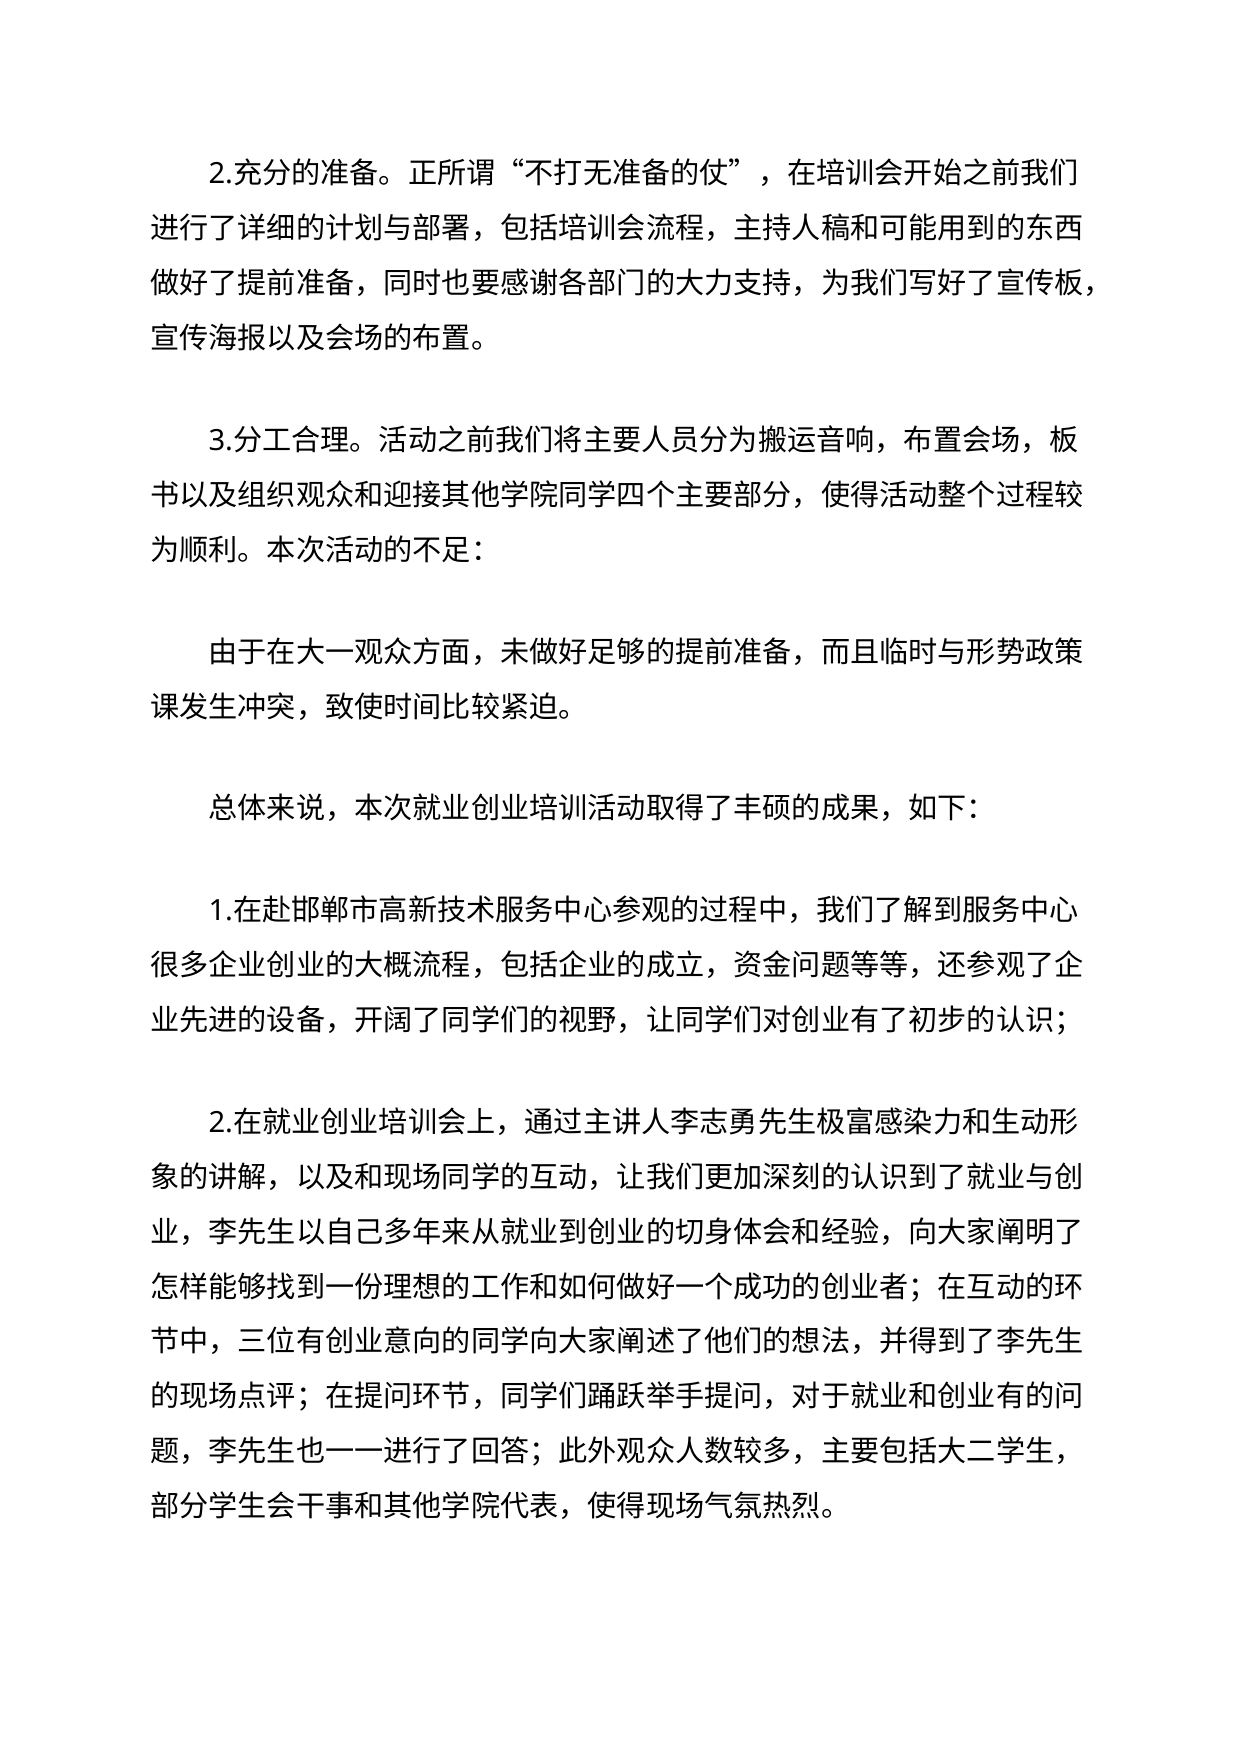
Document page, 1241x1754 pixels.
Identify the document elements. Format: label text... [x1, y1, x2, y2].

text 2.在就业创业培训会上，通过主讲人李志勇先生极富感染力和生动形象的讲解，以及和现场同学的互动，让我们更加深刻的认识到了就业与创业，李先生以自己多年来从就业到创业的切身体会和经验，向大家阐明了怎样能够找到一份理想的工作和如何做好一个成功的创业者；在互动的环节中，三位有创业意向的同学向大家阐述了他们的想法，并得到了李先生的现场点评；在提问环节，同学们踊跃举手提问，对于就业和创业有的问题，李先生也一一进行了回答；此外观众人数较多，主要包括大二学生，部分学生会干事和其他学院代表，使得现场气氛热烈。 [150, 1098, 1090, 1525]
text 由于在大一观众方面，未做好足够的提前准备，而且临时与形势政策课发生冲突，致使时间比较紧迫。 [150, 628, 1090, 725]
text 总体来说，本次就业创业培训活动取得了丰硕的成果，如下： [150, 785, 1090, 827]
text 2.充分的准备。正所谓“不打无准备的仗”，在培训会开始之前我们进行了详细的计划与部署，包括培训会流程，主持人稿和可能用到的东西做好了提前准备，同时也要感谢各部门的大力支持，为我们写好了宣传板，宣传海报以及会场的布置。 [150, 150, 1090, 357]
text 1.在赴邯郸市高新技术服务中心参观的过程中，我们了解到服务中心很多企业创业的大概流程，包括企业的成立，资金问题等等，还参观了企业先进的设备，开阔了同学们的视野，让同学们对创业有了初步的认识； [150, 887, 1090, 1039]
text 3.分工合理。活动之前我们将主要人员分为搬运音响，布置会场，板书以及组织观众和迎接其他学院同学四个主要部分，使得活动整个过程较为顺利。本次活动的不足： [150, 417, 1090, 569]
